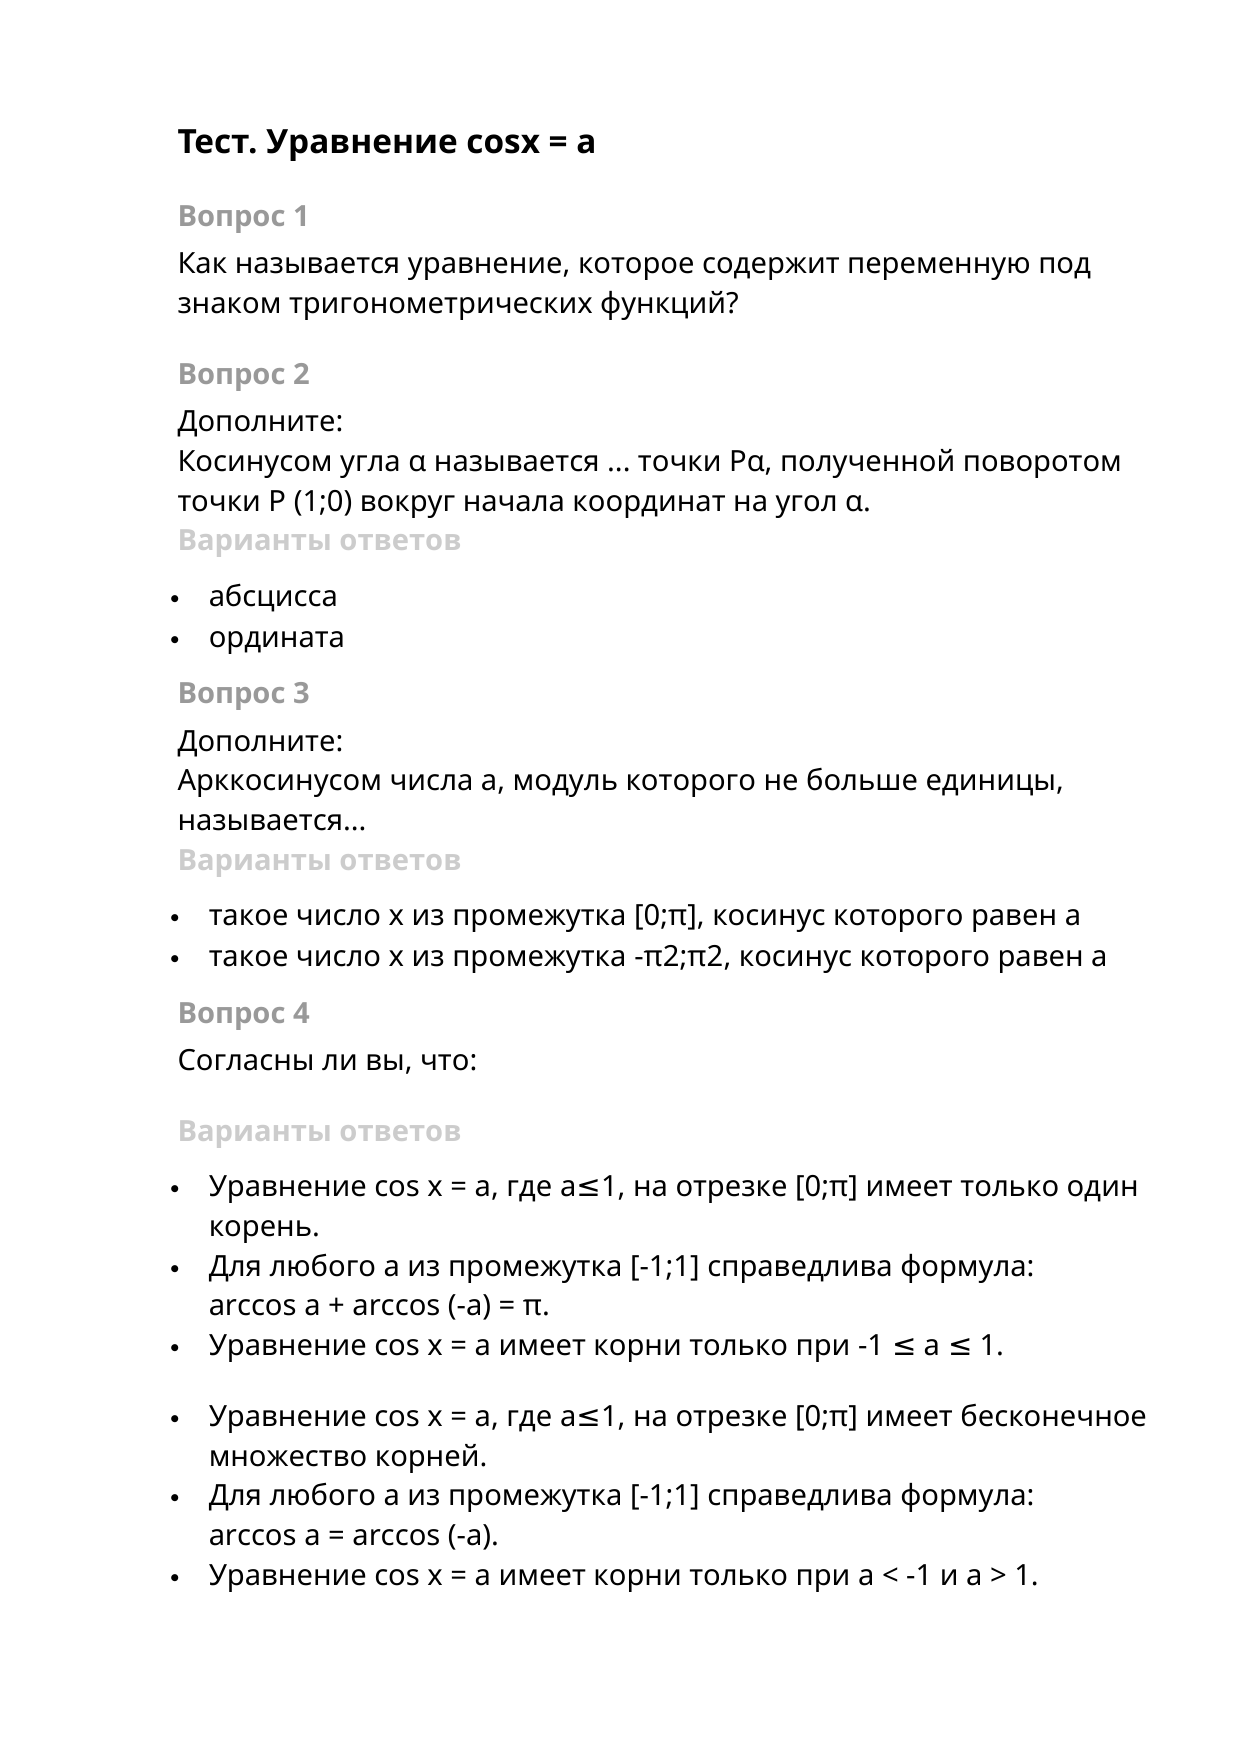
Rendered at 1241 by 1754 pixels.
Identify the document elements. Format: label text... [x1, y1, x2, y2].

text Как называется уравнение, которое содержит переменную под знаком тригонометрических функций? [177, 242, 1152, 322]
list Уравнение cos x = a, где a≤1, на отрезке [0;π] имеет бесконечное множество корней. [171, 1395, 1152, 1475]
list такое число х из промежутка [0;π], косинус которого равен а [171, 894, 1152, 934]
list абсцисса [171, 575, 1152, 614]
list такое число х из промежутка -π2;π2, косинус которого равен а [171, 936, 1152, 975]
list ордината [171, 616, 1152, 656]
list Уравнение cos x = a, где a≤1, на отрезке [0;π] имеет только один корень. [171, 1166, 1152, 1245]
text Варианты ответов [177, 839, 1152, 879]
text Вопрос 2 [177, 353, 1152, 393]
text Варианты ответов [177, 519, 1152, 559]
list Для любого а из промежутка [-1;1] справедлива формула: arсcos а + arccos (-а) = π. [171, 1245, 1152, 1324]
text Вопрос 3 [177, 672, 1152, 712]
text Дополните: Косинусом угла α называется ... точки Рα, полученной поворотом точки Р (1;0) вокруг начала координат на угол α. [177, 400, 1152, 519]
list Уравнение cos x = a имеет корни только при a < -1 и а > 1. [171, 1554, 1152, 1594]
text Дополните: Арккосинусом числа а, модуль которого не больше единицы, называется... [177, 720, 1152, 839]
text Вопрос 1 [177, 195, 1152, 234]
text Варианты ответов [177, 1110, 1152, 1150]
list Для любого а из промежутка [-1;1] справедлива формула: arсcos а = arccos (-а). [171, 1475, 1152, 1554]
text Согласны ли вы, что: [177, 1039, 1152, 1079]
list Уравнение cos x = a имеет корни только при -1 ≤ а ≤ 1. [171, 1324, 1152, 1364]
text Вопрос 4 [177, 992, 1152, 1032]
text Тест. Уравнение cosx = a [177, 118, 1152, 163]
